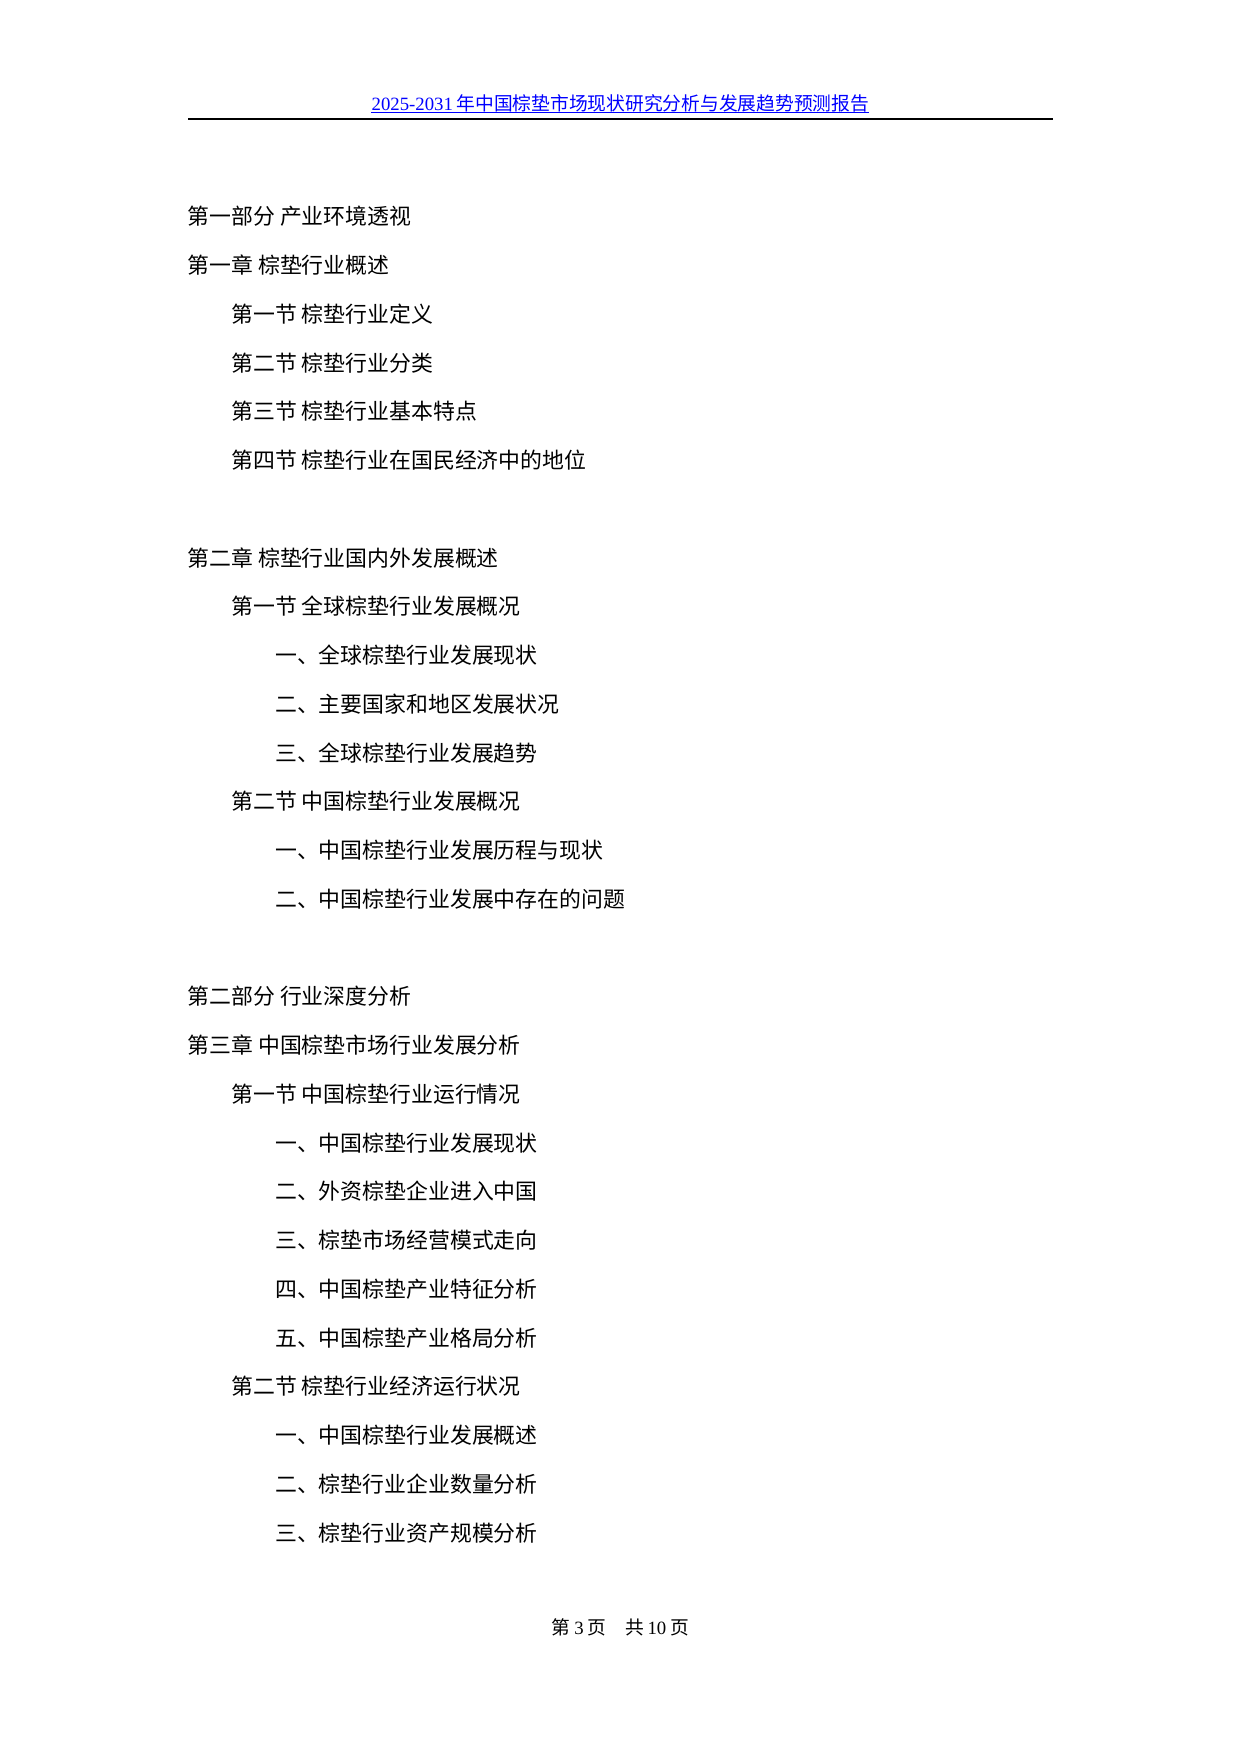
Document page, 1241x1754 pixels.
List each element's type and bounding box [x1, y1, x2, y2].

text [187, 150, 1053, 1548]
